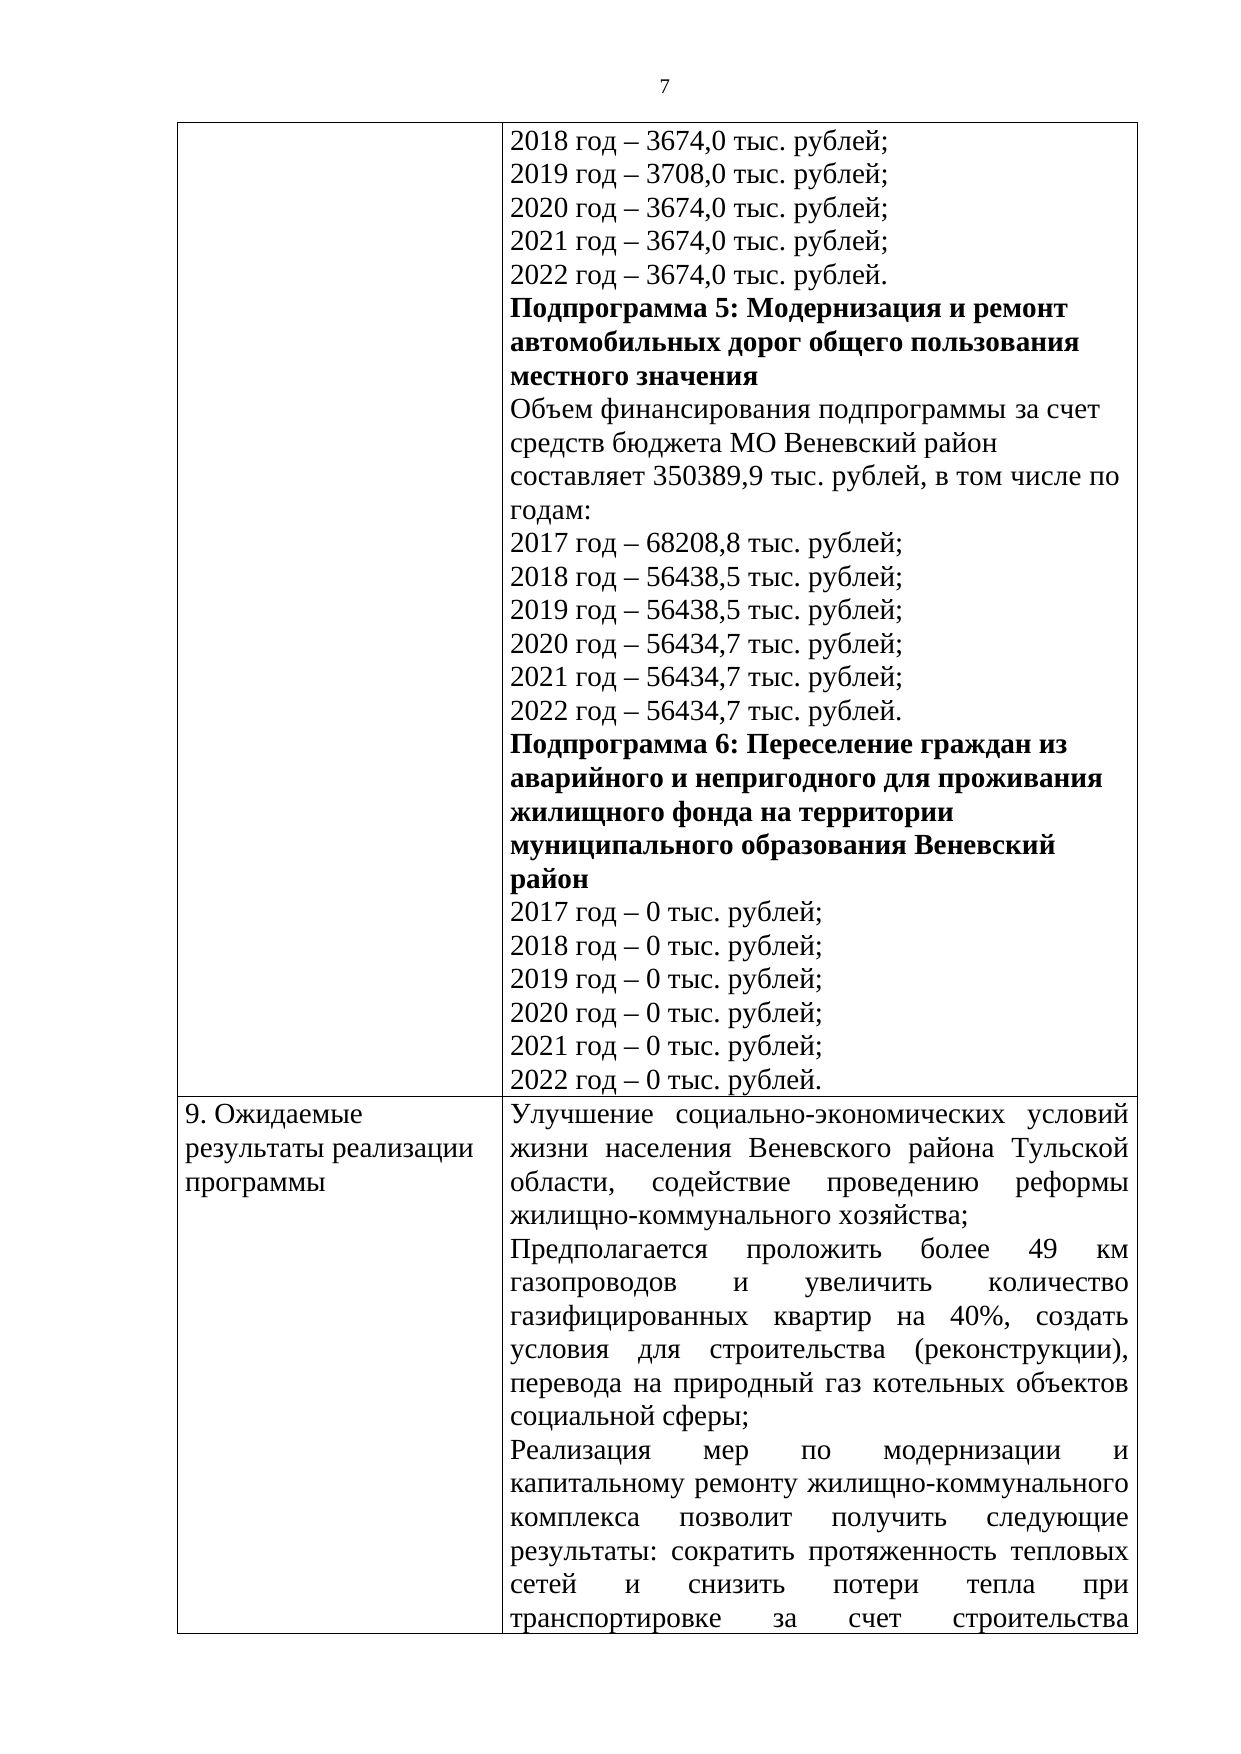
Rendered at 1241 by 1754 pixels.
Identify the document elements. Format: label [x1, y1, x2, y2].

table_cell [503, 123, 1137, 1096]
table_cell [503, 1097, 1137, 1633]
table_cell [178, 123, 502, 1096]
table_cell [178, 1097, 502, 1633]
